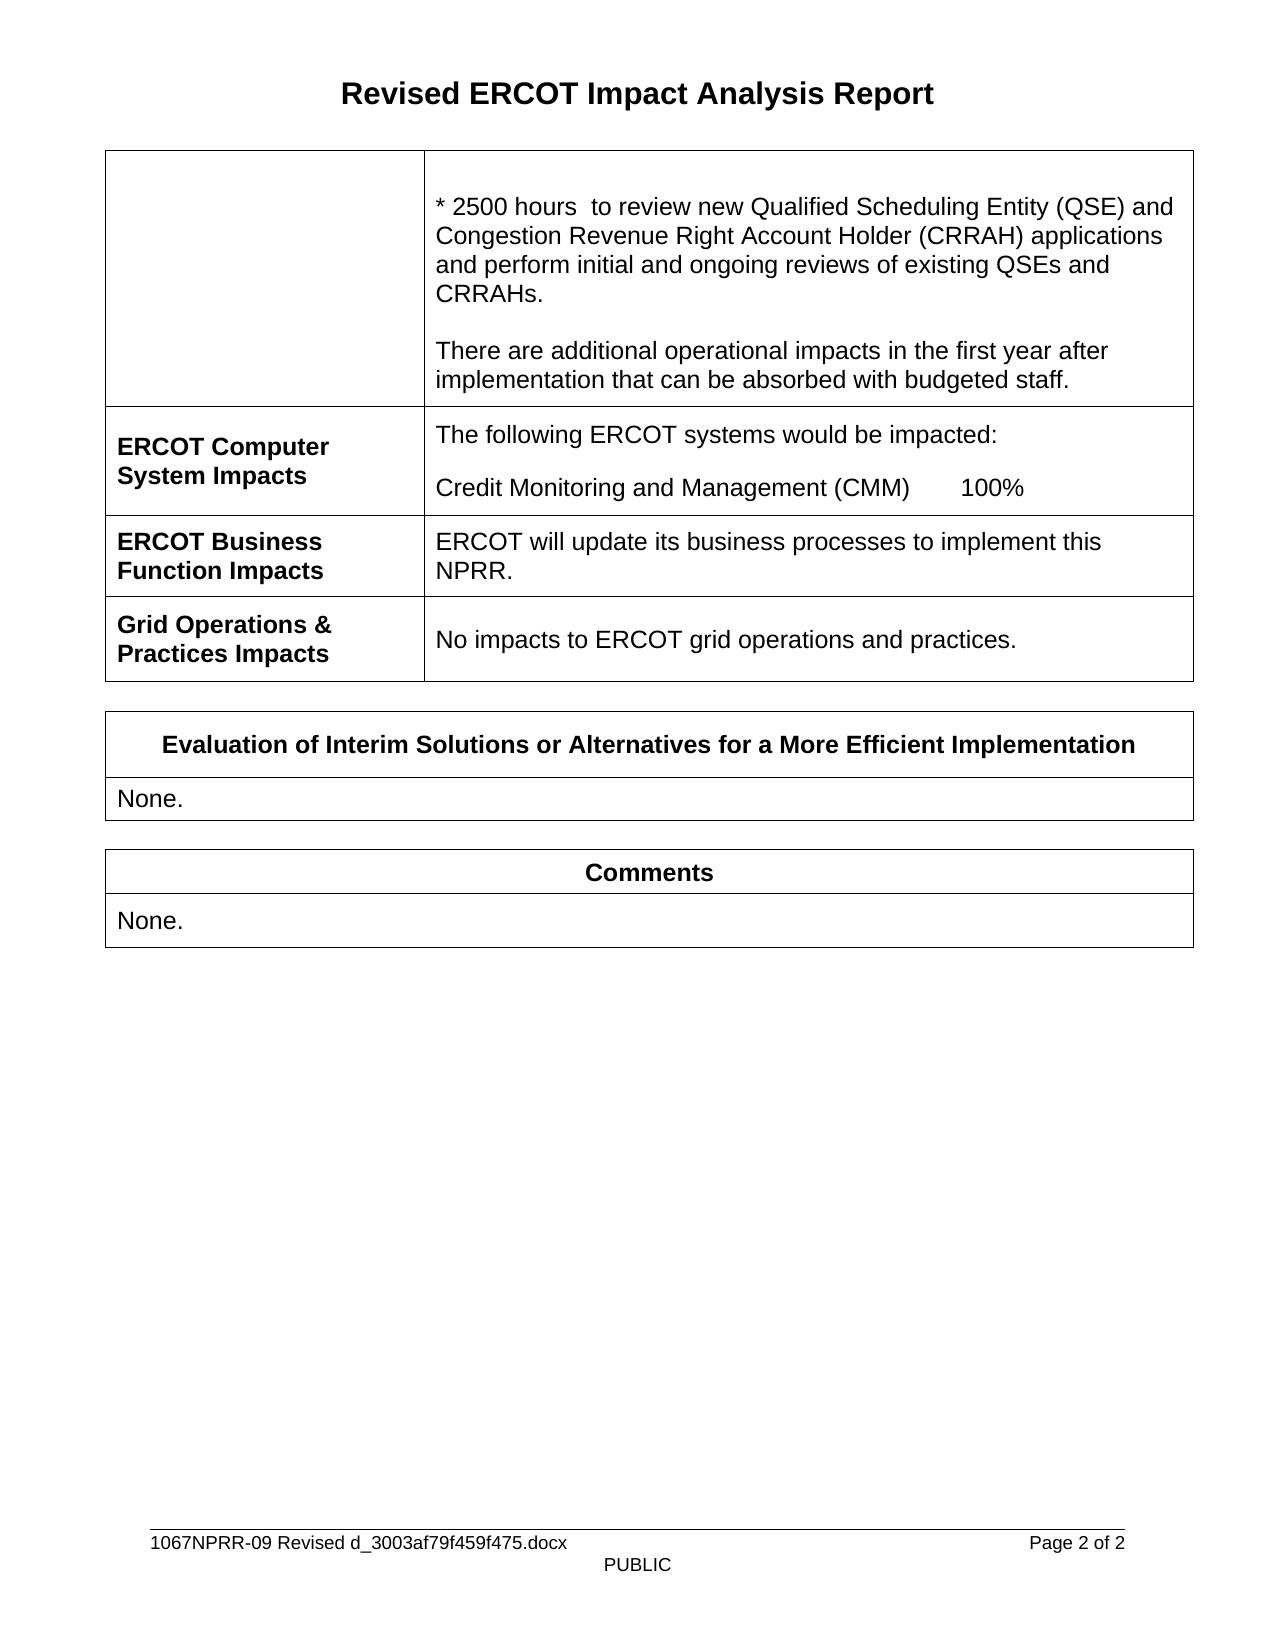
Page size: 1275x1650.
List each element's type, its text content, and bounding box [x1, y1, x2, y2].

table_header Evaluation of Interim Solutions or Alternatives for a More Efficient Implementation [106, 712, 1193, 777]
table_cell ERCOT Business Function Impacts [106, 516, 424, 596]
table_cell No impacts to ERCOT grid operations and practices. [425, 597, 1193, 681]
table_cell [106, 151, 424, 406]
table_cell ERCOT Computer System Impacts [106, 407, 424, 514]
table_cell The following ERCOT systems would be impacted: Credit Monitoring and Management (CMM) 100% [425, 407, 1193, 514]
table_cell None. [106, 778, 1193, 819]
table_cell None. [106, 894, 1193, 947]
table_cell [425, 151, 1193, 406]
table_header Comments [106, 850, 1193, 893]
table_cell ERCOT will update its business processes to implement this NPRR. [425, 516, 1193, 596]
table_cell Grid Operations & Practices Impacts [106, 597, 424, 681]
